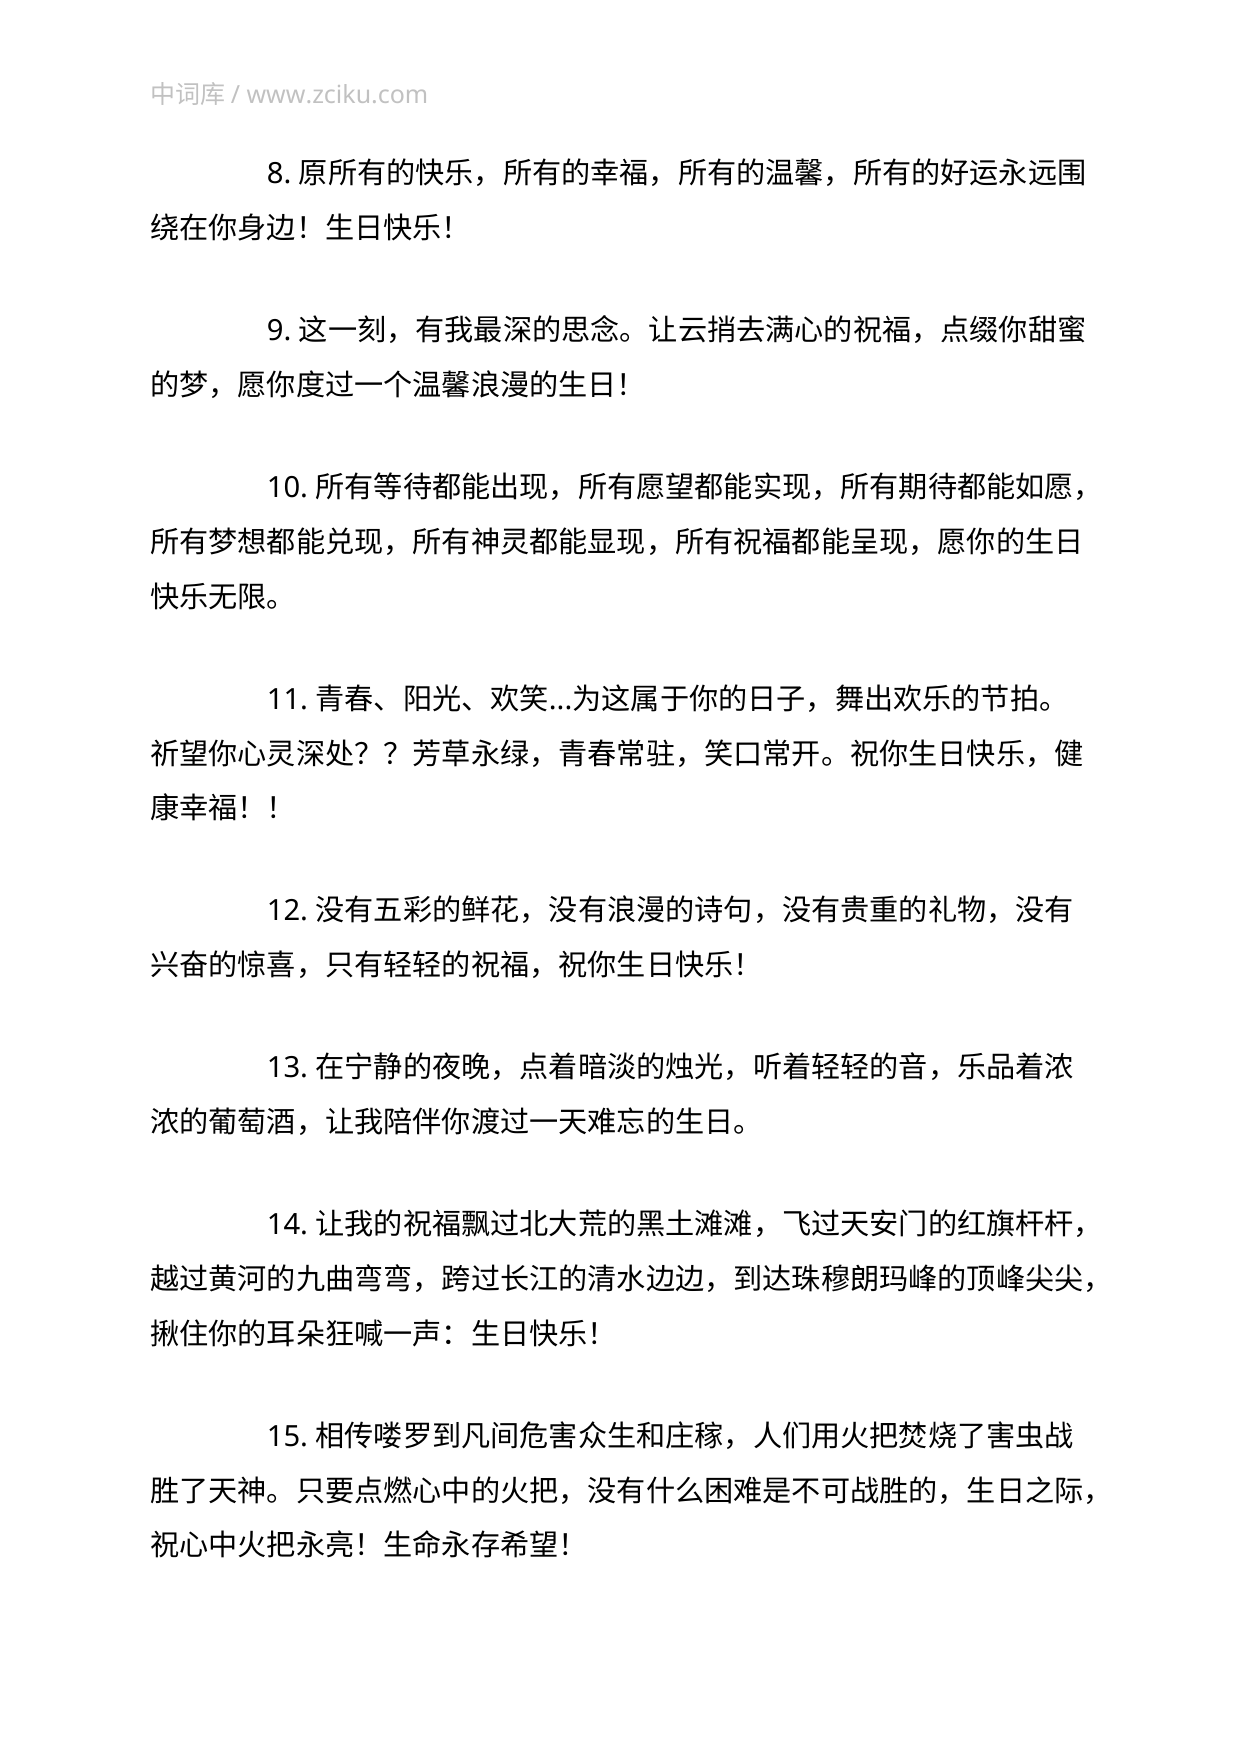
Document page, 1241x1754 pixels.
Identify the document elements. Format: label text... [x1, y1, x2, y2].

text 13. 在宁静的夜晚，点着暗淡的烛光，听着轻轻的音，乐品着浓浓的葡萄酒，让我陪伴你渡过一天难忘的生日。 [150, 1044, 1090, 1141]
text 8. 原所有的快乐，所有的幸福，所有的温馨，所有的好运永远围绕在你身边！生日快乐！ [150, 150, 1090, 247]
text 12. 没有五彩的鲜花，没有浪漫的诗句，没有贵重的礼物，没有兴奋的惊喜，只有轻轻的祝福，祝你生日快乐！ [150, 887, 1090, 984]
text 11. 青春、阳光、欢笑...为这属于你的日子，舞出欢乐的节拍。祈望你心灵深处？？芳草永绿，青春常驻，笑口常开。祝你生日快乐，健康幸福！！ [150, 675, 1090, 827]
text 14. 让我的祝福飘过北大荒的黑土滩滩，飞过天安门的红旗杆杆，越过黄河的九曲弯弯，跨过长江的清水边边，到达珠穆朗玛峰的顶峰尖尖，揪住你的耳朵狂喊一声：生日快乐！ [150, 1200, 1090, 1353]
text 10. 所有等待都能出现，所有愿望都能实现，所有期待都能如愿，所有梦想都能兑现，所有神灵都能显现，所有祝福都能呈现，愿你的生日快乐无限。 [150, 463, 1090, 616]
text 9. 这一刻，有我最深的思念。让云捎去满心的祝福，点缀你甜蜜的梦，愿你度过一个温馨浪漫的生日！ [150, 307, 1090, 404]
text 15. 相传喽罗到凡间危害众生和庄稼，人们用火把焚烧了害虫战胜了天神。只要点燃心中的火把，没有什么困难是不可战胜的，生日之际，祝心中火把永亮！生命永存希望！ [150, 1412, 1090, 1564]
